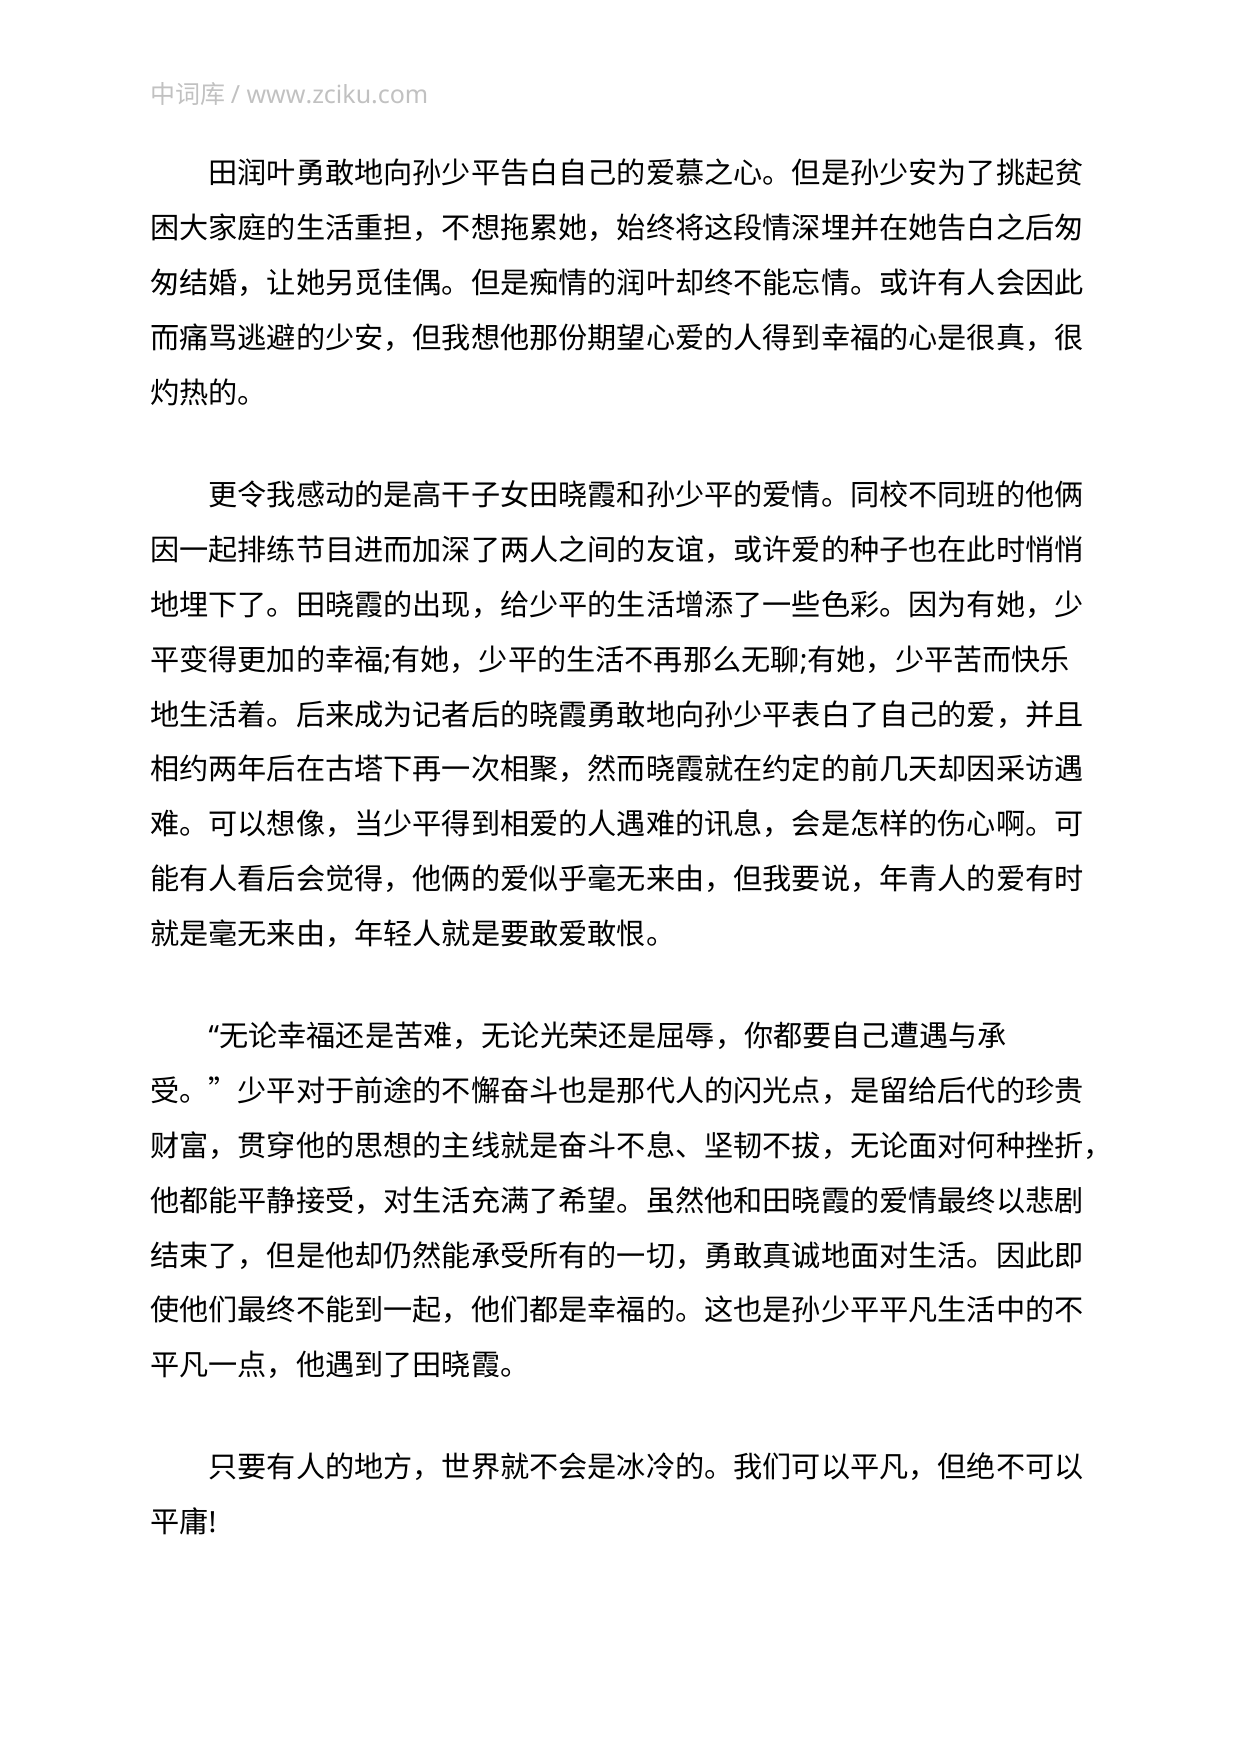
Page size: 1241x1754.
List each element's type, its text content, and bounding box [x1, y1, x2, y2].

text “无论幸福还是苦难，无论光荣还是屈辱，你都要自己遭遇与承受。”少平对于前途的不懈奋斗也是那代人的闪光点，是留给后代的珍贵财富，贯穿他的思想的主线就是奋斗不息、坚韧不拔，无论面对何种挫折，他都能平静接受，对生活充满了希望。虽然他和田晓霞的爱情最终以悲剧结束了，但是他却仍然能承受所有的一切，勇敢真诚地面对生活。因此即使他们最终不能到一起，他们都是幸福的。这也是孙少平平凡生活中的不平凡一点，他遇到了田晓霞。 [150, 1012, 1090, 1384]
text 只要有人的地方，世界就不会是冰冷的。我们可以平凡，但绝不可以平庸! [150, 1444, 1090, 1541]
text 田润叶勇敢地向孙少平告白自己的爱慕之心。但是孙少安为了挑起贫困大家庭的生活重担，不想拖累她，始终将这段情深埋并在她告白之后匆匆结婚，让她另觅佳偶。但是痴情的润叶却终不能忘情。或许有人会因此而痛骂逃避的少安，但我想他那份期望心爱的人得到幸福的心是很真，很灼热的。 [150, 150, 1090, 412]
text 更令我感动的是高干子女田晓霞和孙少平的爱情。同校不同班的他俩因一起排练节目进而加深了两人之间的友谊，或许爱的种子也在此时悄悄地埋下了。田晓霞的出现，给少平的生活增添了一些色彩。因为有她，少平变得更加的幸福;有她，少平的生活不再那么无聊;有她，少平苦而快乐地生活着。后来成为记者后的晓霞勇敢地向孙少平表白了自己的爱，并且相约两年后在古塔下再一次相聚，然而晓霞就在约定的前几天却因采访遇难。可以想像，当少平得到相爱的人遇难的讯息，会是怎样的伤心啊。可能有人看后会觉得，他俩的爱似乎毫无来由，但我要说，年青人的爱有时就是毫无来由，年轻人就是要敢爱敢恨。 [150, 471, 1090, 953]
